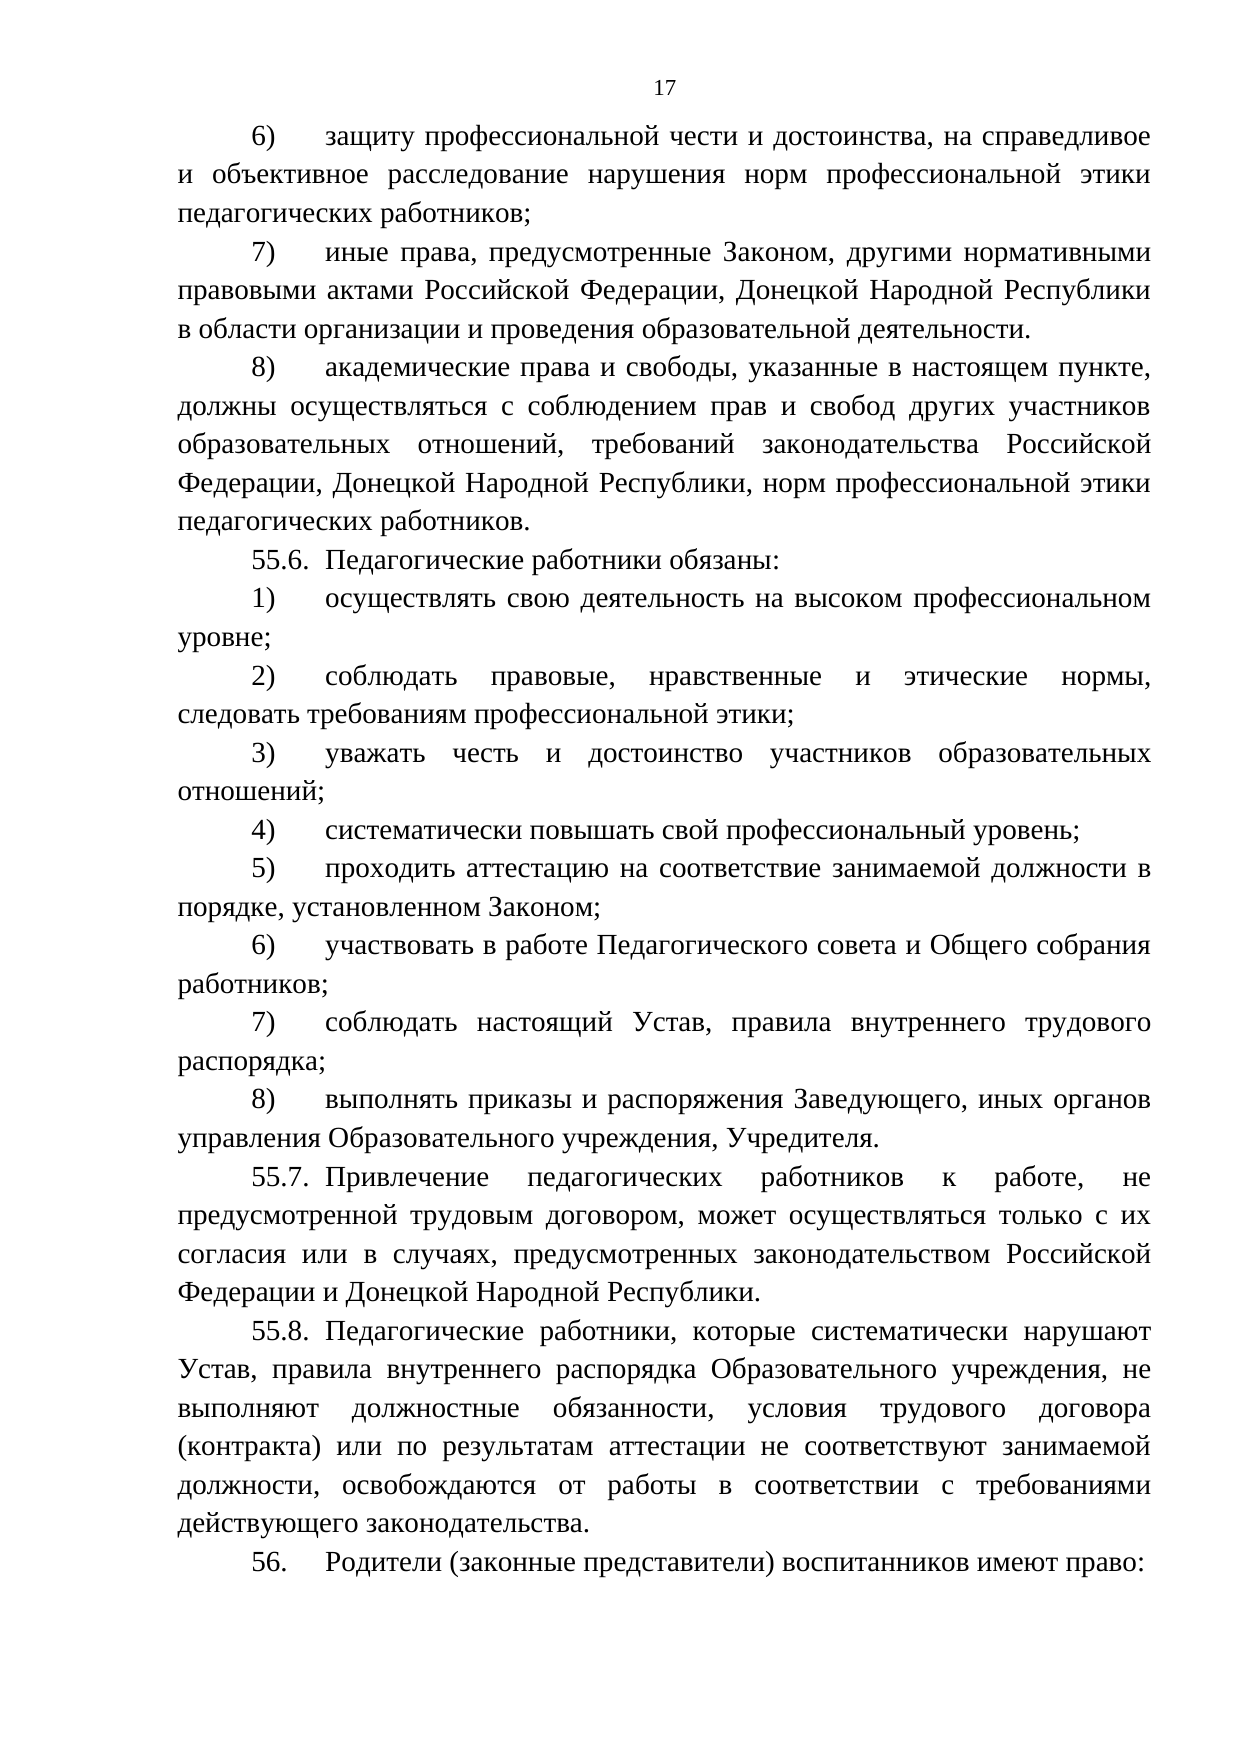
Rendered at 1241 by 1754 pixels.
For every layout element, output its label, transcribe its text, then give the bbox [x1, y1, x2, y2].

list Родители (законные представители) воспитанников имеют право: [177, 1544, 1152, 1578]
list выполнять приказы и распоряжения Заведующего, иных органов управления Образовательного учреждения, Учредителя. [177, 1082, 1152, 1154]
list уважать честь и достоинство участников образовательных отношений; [177, 735, 1152, 807]
list соблюдать правовые, нравственные и этические нормы, следовать требованиям профессиональной этики; [177, 658, 1152, 730]
list иные права, предусмотренные Законом, другими нормативными правовыми актами Российской Федерации, Донецкой Народной Республики в области организации и проведения образовательной деятельности. [177, 234, 1152, 344]
list Педагогические работники обязаны: [177, 542, 1152, 576]
list Привлечение педагогических работников к работе, не предусмотренной трудовым договором, может осуществляться только с их согласия или в случаях, предусмотренных законодательством Российской Федерации и Донецкой Народной Республики. [177, 1159, 1152, 1308]
list осуществлять свою деятельность на высоком профессиональном уровне; [177, 581, 1152, 653]
list академические права и свободы, указанные в настоящем пункте, должны осуществляться с соблюдением прав и свобод других участников образовательных отношений, требований законодательства Российской Федерации, Донецкой Народной Республики, норм профессиональной этики педагогических работников. [177, 349, 1152, 537]
list участвовать в работе Педагогического совета и Общего собрания работников; [177, 927, 1152, 999]
list Педагогические работники, которые систематически нарушают Устав, правила внутреннего распорядка Образовательного учреждения, не выполняют должностные обязанности, условия трудового договора (контракта) или по результатам аттестации не соответствуют занимаемой должности, освобождаются от работы в соответствии с требованиями действующего законодательства. [177, 1313, 1152, 1539]
list систематически повышать свой профессиональный уровень; [177, 812, 1152, 845]
list проходить аттестацию на соответствие занимаемой должности в порядке, установленном Законом; [177, 850, 1152, 922]
list соблюдать настоящий Устав, правила внутреннего трудового распорядка; [177, 1004, 1152, 1077]
list защиту профессиональной чести и достоинства, на справедливое и объективное расследование нарушения норм профессиональной этики педагогических работников; [177, 118, 1152, 229]
